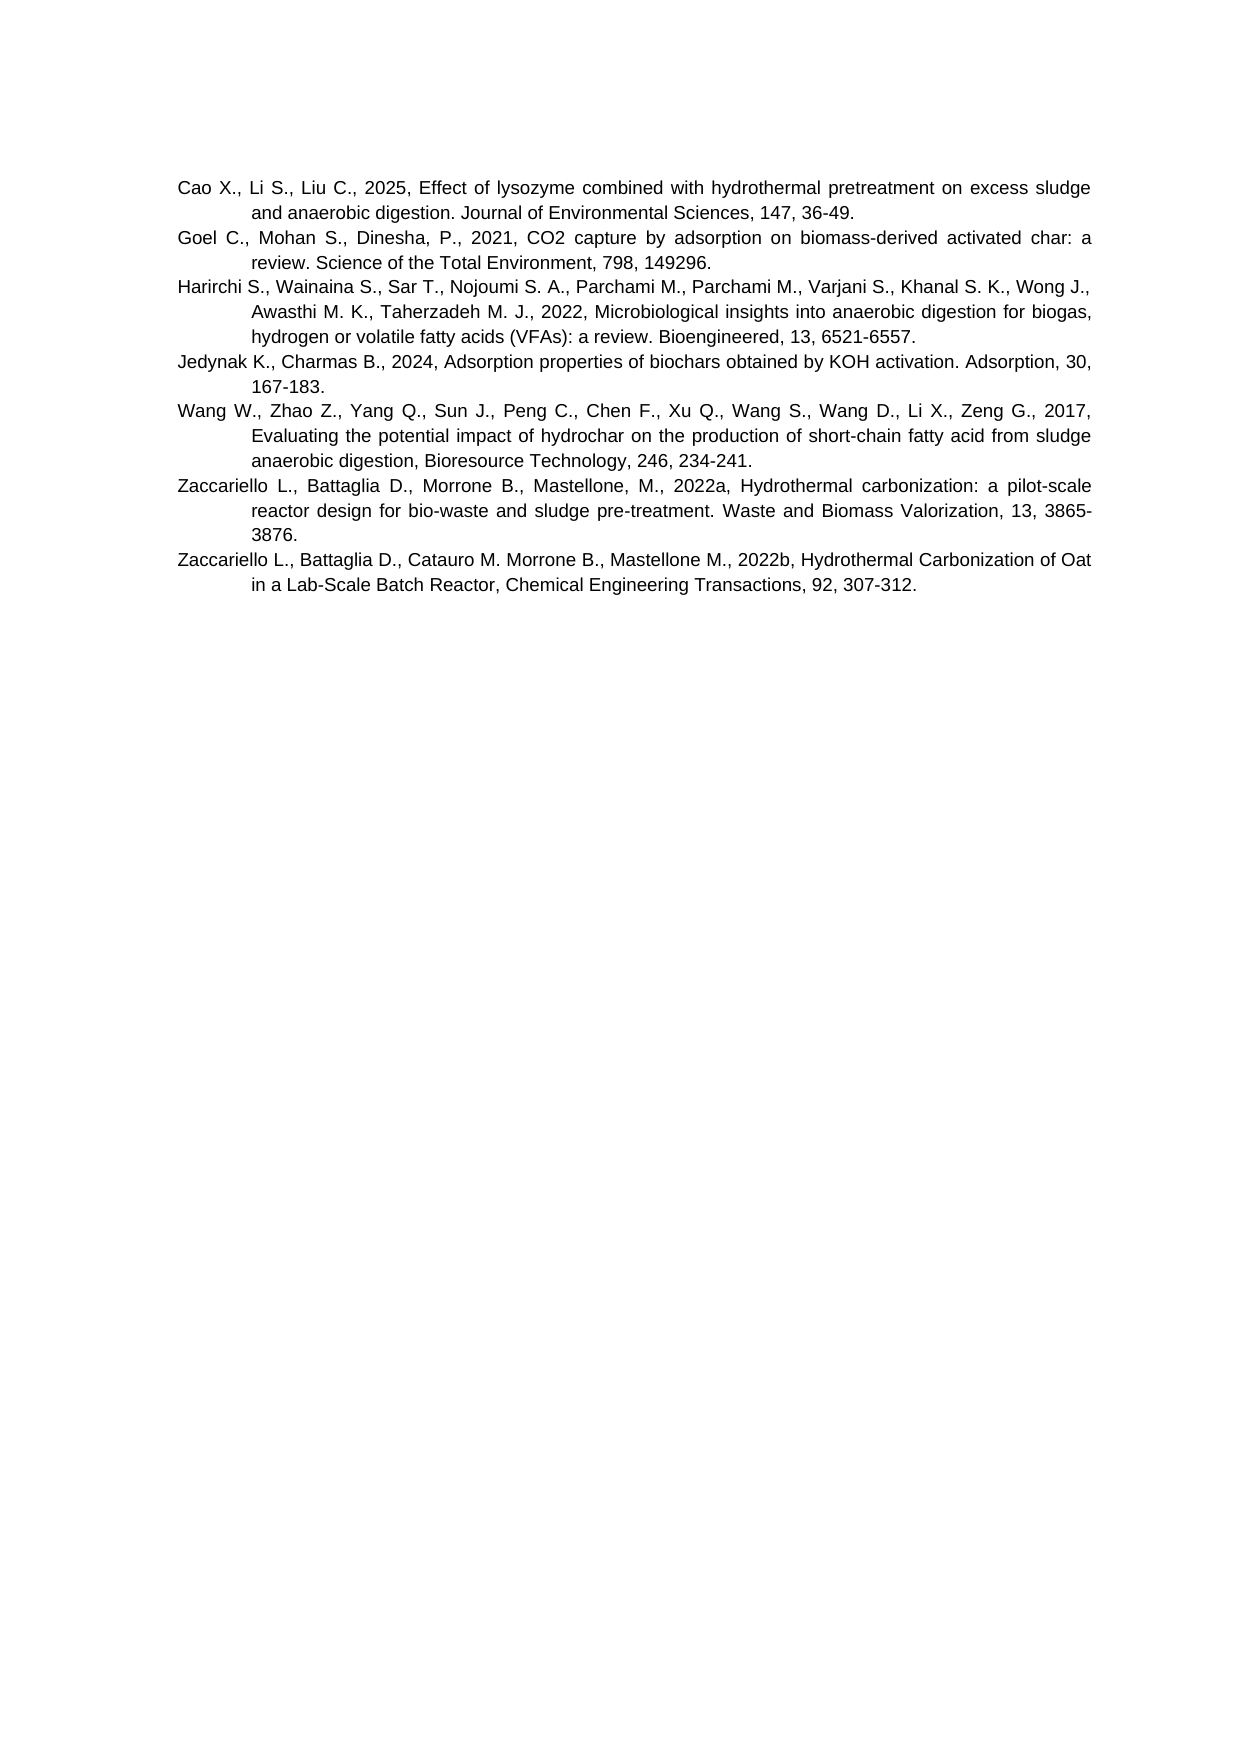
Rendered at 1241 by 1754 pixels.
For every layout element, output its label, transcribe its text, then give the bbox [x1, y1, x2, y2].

text Wang W., Zhao Z., Yang Q., Sun J., Peng C., Chen F., Xu Q., Wang S., Wang D., Li X., Zeng G., 2017, Evaluating the potential impact of hydrochar on the production of short-chain fatty acid from sludge anaerobic digestion, Bioresource Technology, 246, 234-241. [177, 400, 1092, 471]
text Zaccariello L., Battaglia D., Morrone B., Mastellone, M., 2022a, Hydrothermal carbonization: a pilot-scale reactor design for bio-waste and sludge pre-treatment. Waste and Biomass Valorization, 13, 3865-3876. [177, 475, 1092, 546]
text Goel C., Mohan S., Dinesha, P., 2021, CO2 capture by adsorption on biomass-derived activated char: a review. Science of the Total Environment, 798, 149296. [177, 227, 1092, 273]
text Harirchi S., Wainaina S., Sar T., Nojoumi S. A., Parchami M., Parchami M., Varjani S., Khanal S. K., Wong J., Awasthi M. K., Taherzadeh M. J., 2022, Microbiological insights into anaerobic digestion for biogas, hydrogen or volatile fatty acids (VFAs): a review. Bioengineered, 13, 6521-6557. [177, 276, 1092, 347]
text Jedynak K., Charmas B., 2024, Adsorption properties of biochars obtained by KOH activation. Adsorption, 30, 167-183. [177, 351, 1092, 397]
text Cao X., Li S., Liu C., 2025, Effect of lysozyme combined with hydrothermal pretreatment on excess sludge and anaerobic digestion. Journal of Environmental Sciences, 147, 36-49. [177, 177, 1092, 223]
text Zaccariello L., Battaglia D., Catauro M. Morrone B., Mastellone M., 2022b, Hydrothermal Carbonization of Oat in a Lab-Scale Batch Reactor, Chemical Engineering Transactions, 92, 307-312. [177, 549, 1092, 595]
